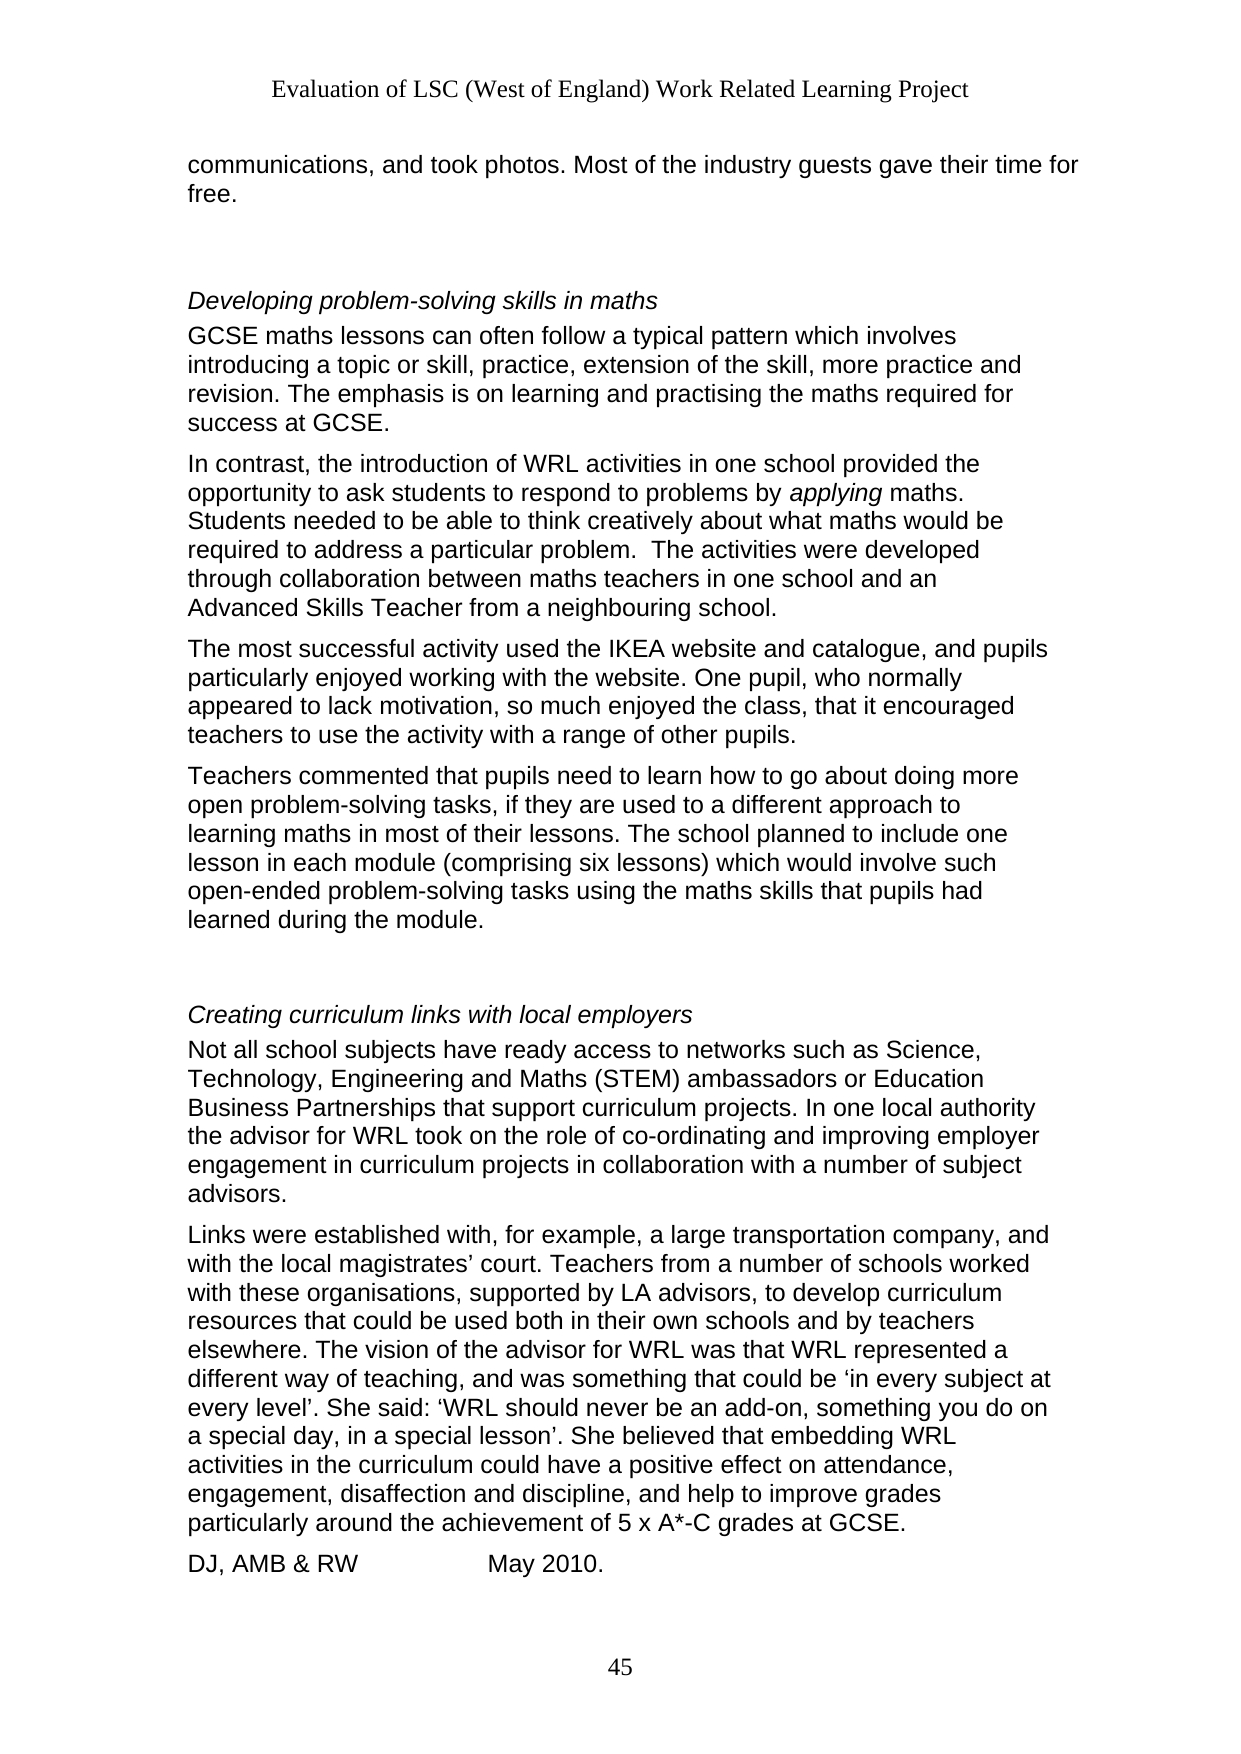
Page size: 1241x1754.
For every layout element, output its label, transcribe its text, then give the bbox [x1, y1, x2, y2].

text In contrast, the introduction of WRL activities in one school provided the opportunity to ask students to respond to problems by applying maths. Students needed to be able to think creatively about what maths would be required to address a particular problem. The activities were developed through collaboration between maths teachers in one school and an Advanced Skills Teacher from a neighbouring school. [187, 449, 1053, 621]
text Not all school subjects have ready access to networks such as Science, Technology, Engineering and Maths (STEM) ambassadors or Education Business Partnerships that support curriculum projects. In one local authority the advisor for WRL took on the role of co-ordinating and improving employer engagement in curriculum projects in collaboration with a number of subject advisors. [187, 1035, 1053, 1207]
subtitle Developing problem-solving skills in maths [187, 286, 1053, 315]
text The most successful activity used the IKEA website and catalogue, and pupils particularly enjoyed working with the website. One pupil, who normally appeared to lack motivation, so much enjoyed the class, that it encouraged teachers to use the activity with a range of other pupils. [187, 634, 1053, 749]
subtitle Creating curriculum links with local employers [187, 1000, 1053, 1029]
text GCSE maths lessons can often follow a typical pattern which involves introducing a topic or skill, practice, extension of the skill, more practice and revision. The emphasis is on learning and practising the maths required for success at GCSE. [187, 321, 1053, 436]
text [187, 150, 1087, 207]
text Links were established with, for example, a large transportation company, and with the local magistrates’ court. Teachers from a number of schools worked with these organisations, supported by LA advisors, to develop curriculum resources that could be used both in their own schools and by teachers elsewhere. The vision of the advisor for WRL was that WRL represented a different way of teaching, and was something that could be ‘in every subject at every level’. She said: ‘WRL should never be an add-on, something you do on a special day, in a special lesson’. She believed that embedding WRL activities in the curriculum could have a positive effect on attendance, engagement, disaffection and discipline, and help to improve grades particularly around the achievement of 5 x A*-C grades at GCSE. [187, 1220, 1053, 1536]
text Teachers commented that pupils need to learn how to go about doing more open problem-solving tasks, if they are used to a different approach to learning maths in most of their lessons. The school planned to include one lesson in each module (comprising six lessons) which would involve such open-ended problem-solving tasks using the maths skills that pupils had learned during the module. [187, 761, 1053, 934]
text DJ, AMB & RW May 2010. [187, 1549, 1053, 1577]
